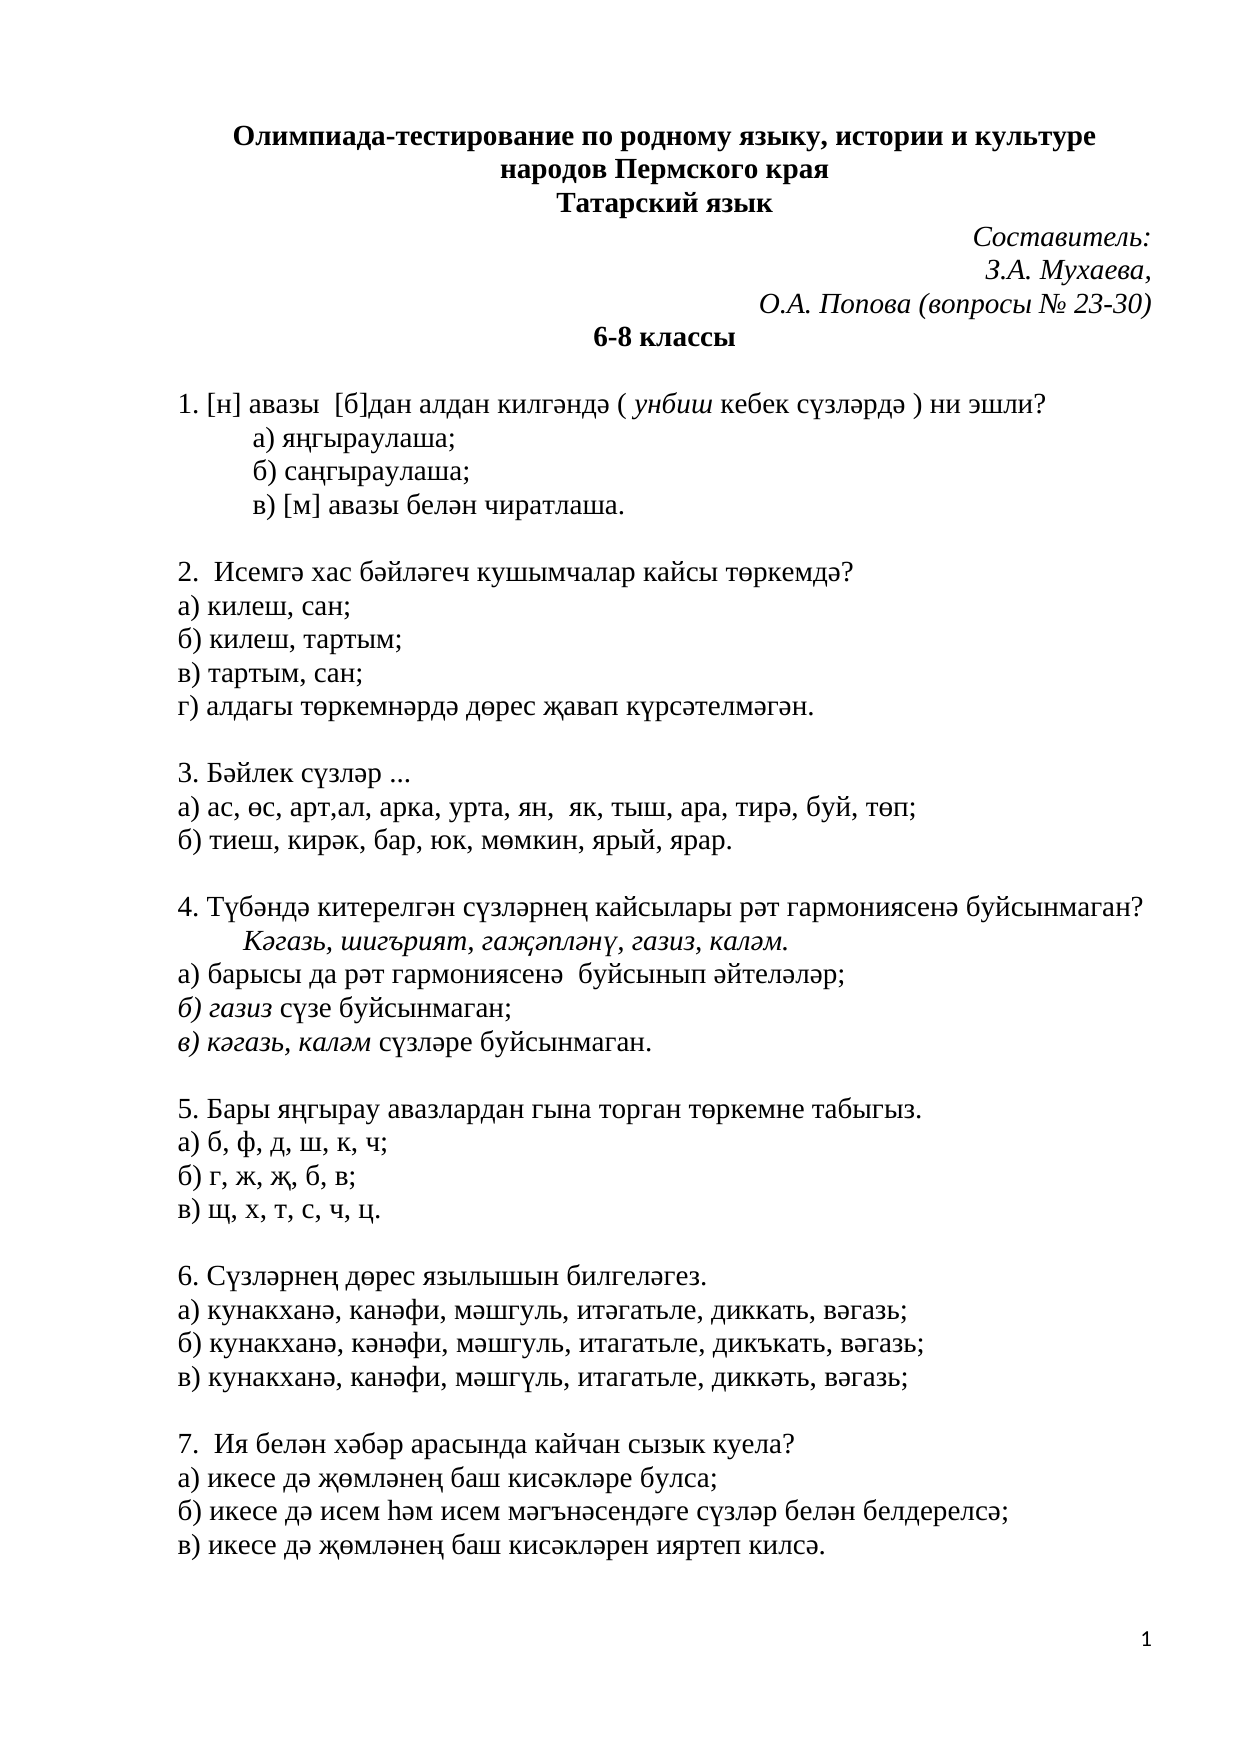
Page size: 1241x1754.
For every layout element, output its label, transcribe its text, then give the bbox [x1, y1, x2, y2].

text 6. Сүзләрнең дөрес язылышын билгеләгез. [177, 1258, 1152, 1292]
text в) кәгазь, каләм сүзләре буйсынмаган. [177, 1024, 1152, 1057]
text 5. Бары яңгырау авазлардан гына торган төркемне табыгыз. [177, 1091, 1152, 1124]
text в) щ, х, т, с, ч, ц. [177, 1191, 1152, 1225]
text б) тиеш, кирәк, бар, юк, мөмкин, ярый, ярар. [177, 822, 1152, 856]
text б) газиз сүзе буйсынмаган; [177, 990, 1152, 1024]
text б) килеш, тартым; [177, 621, 1152, 655]
text Составитель: [177, 219, 1152, 252]
text г) алдагы төркемнәрдә дөрес җавап күрсәтелмәгән. [177, 688, 1152, 722]
text 1. [н] авазы [б]дан алдан килгәндә ( унбиш кебек сүзләрдә ) ни эшли? [177, 386, 1152, 420]
text Кәгазь, шигърият, гаҗәпләнү, газиз, каләм. [177, 923, 1152, 957]
text б) кунакханә, кәнәфи, мәшгуль, итагатьле, дикъкать, вәгазь; [177, 1326, 1152, 1359]
text б) г, ж, җ, б, в; [177, 1158, 1152, 1191]
text б) саңгыраулаша; [252, 453, 1152, 487]
text в) [м] авазы белән чиратлаша. [252, 487, 1152, 521]
text Олимпиада-тестирование по родному языку, истории и культуре народов Пермского края [177, 118, 1152, 185]
text З.А. Мухаева, [177, 252, 1152, 286]
text а) яңгыраулаша; [252, 420, 1152, 453]
text 3. Бәйлек сүзләр ... [177, 755, 1152, 789]
text Татарский язык [177, 185, 1152, 219]
text 2. Исемгә хас бәйләгеч кушымчалар кайсы төркемдә? [177, 554, 1152, 588]
text 6-8 классы [177, 319, 1152, 353]
text а) барысы да рәт гармониясенә буйсынып әйтеләләр; [177, 957, 1152, 990]
text 4. Түбәндә китерелгән сүзләрнең кайсылары рәт гармониясенә буйсынмаган? [177, 889, 1152, 923]
text а) кунакханә, канәфи, мәшгуль, итәгатьле, диккать, вәгазь; [177, 1292, 1152, 1326]
text 7. Ия белән хәбәр арасында кайчан сызык куела? [177, 1426, 1152, 1460]
text в) тартым, сан; [177, 655, 1152, 688]
text в) кунакханә, канәфи, мәшгүль, итагатьле, диккәть, вәгазь; [177, 1359, 1152, 1393]
text б) икесе дә исем һәм исем мәгънәсендәге сүзләр белән белдерелсә; [177, 1493, 1152, 1527]
text а) ас, өс, арт,ал, арка, урта, ян, як, тыш, ара, тирә, буй, төп; [177, 789, 1152, 822]
text О.А. Попова (вопросы № 23-30) [177, 286, 1152, 319]
text в) икесе дә җөмләнең баш кисәкләрен ияртеп килсә. [177, 1527, 1152, 1560]
text а) икесе дә җөмләнең баш кисәкләре булса; [177, 1460, 1152, 1493]
text а) килеш, сан; [177, 588, 1152, 621]
text а) б, ф, д, ш, к, ч; [177, 1124, 1152, 1158]
